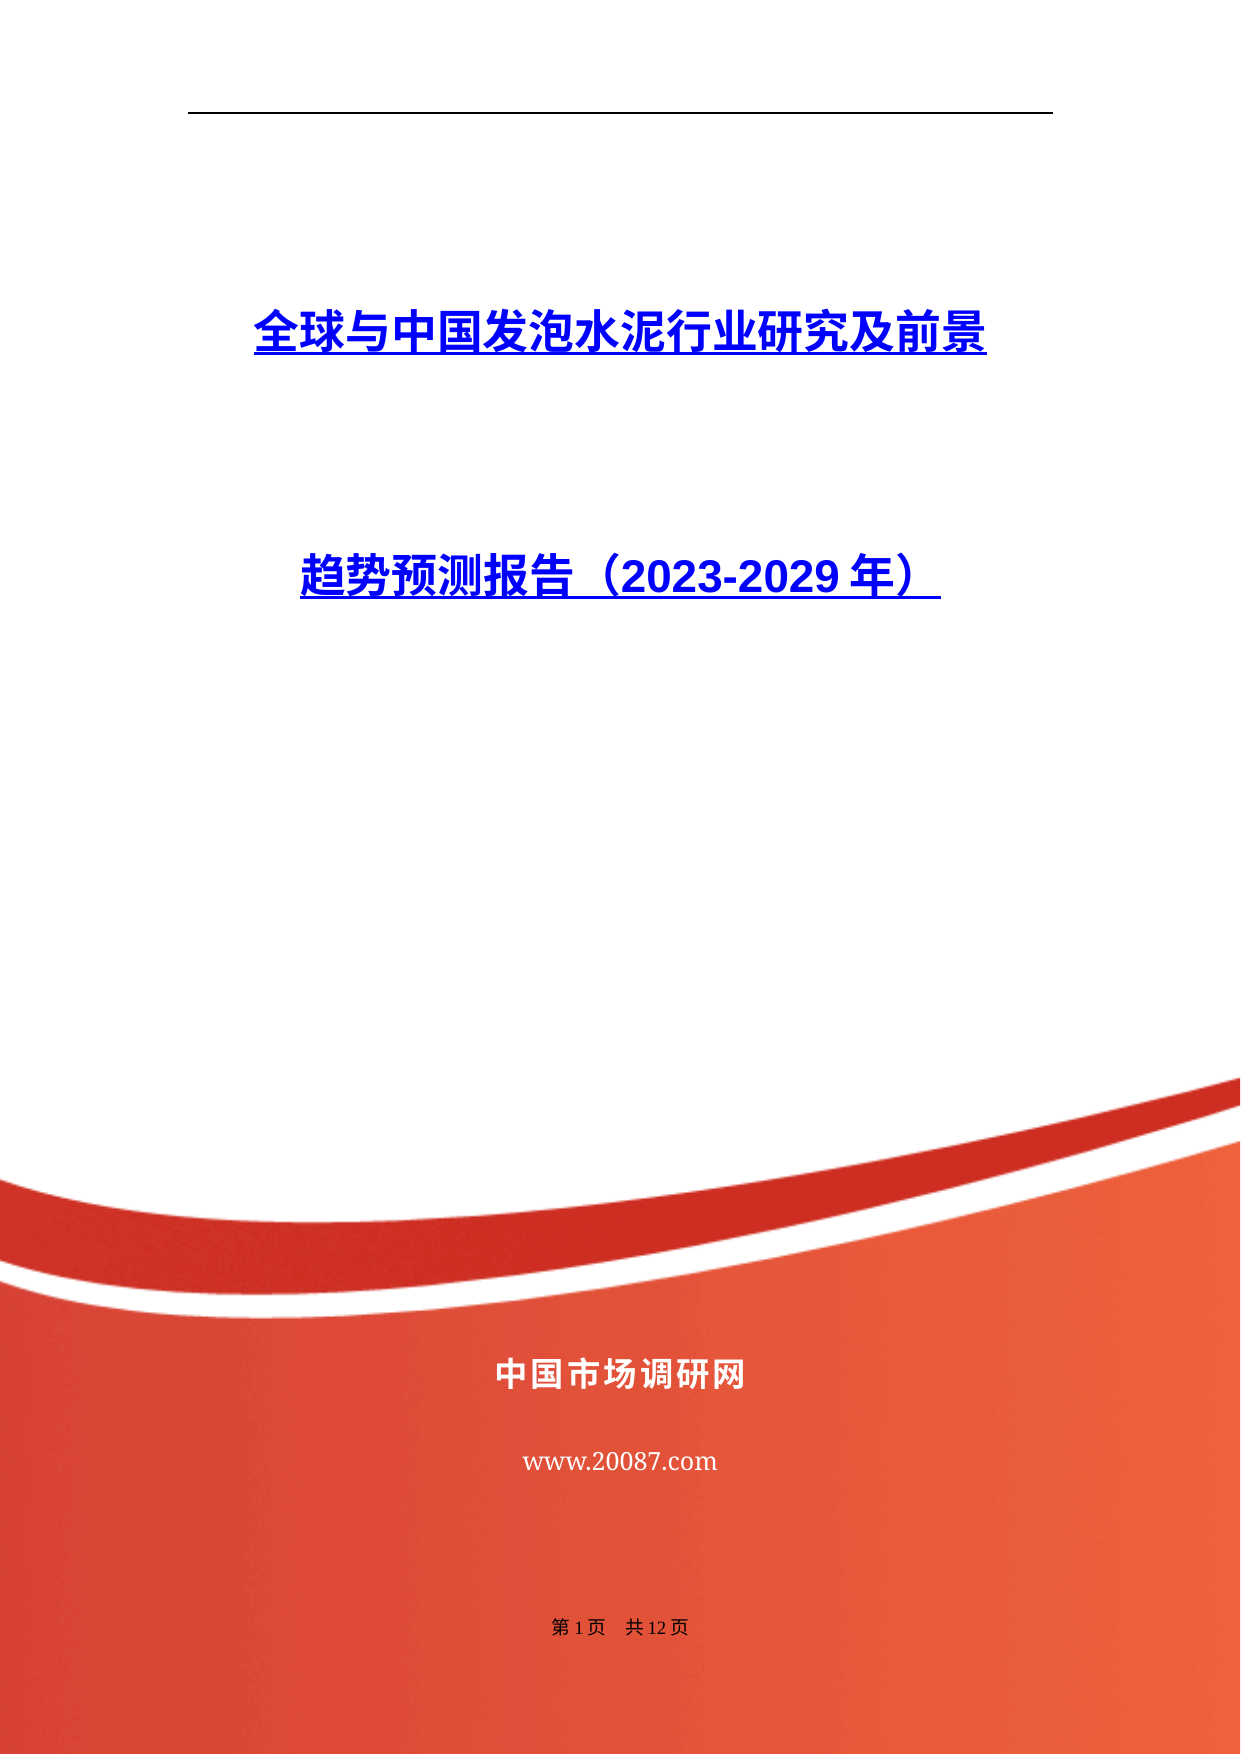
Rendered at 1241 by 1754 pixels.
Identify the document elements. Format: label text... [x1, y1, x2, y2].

subtitle 中国市场调研网 [187, 1339, 1053, 1404]
text www.20087.com [187, 1428, 1053, 1493]
picture [0, 1006, 1241, 1754]
table_header 全球与中国发泡水泥行业研究及前景趋势预测报告（2023-2029年） [188, 207, 1053, 773]
